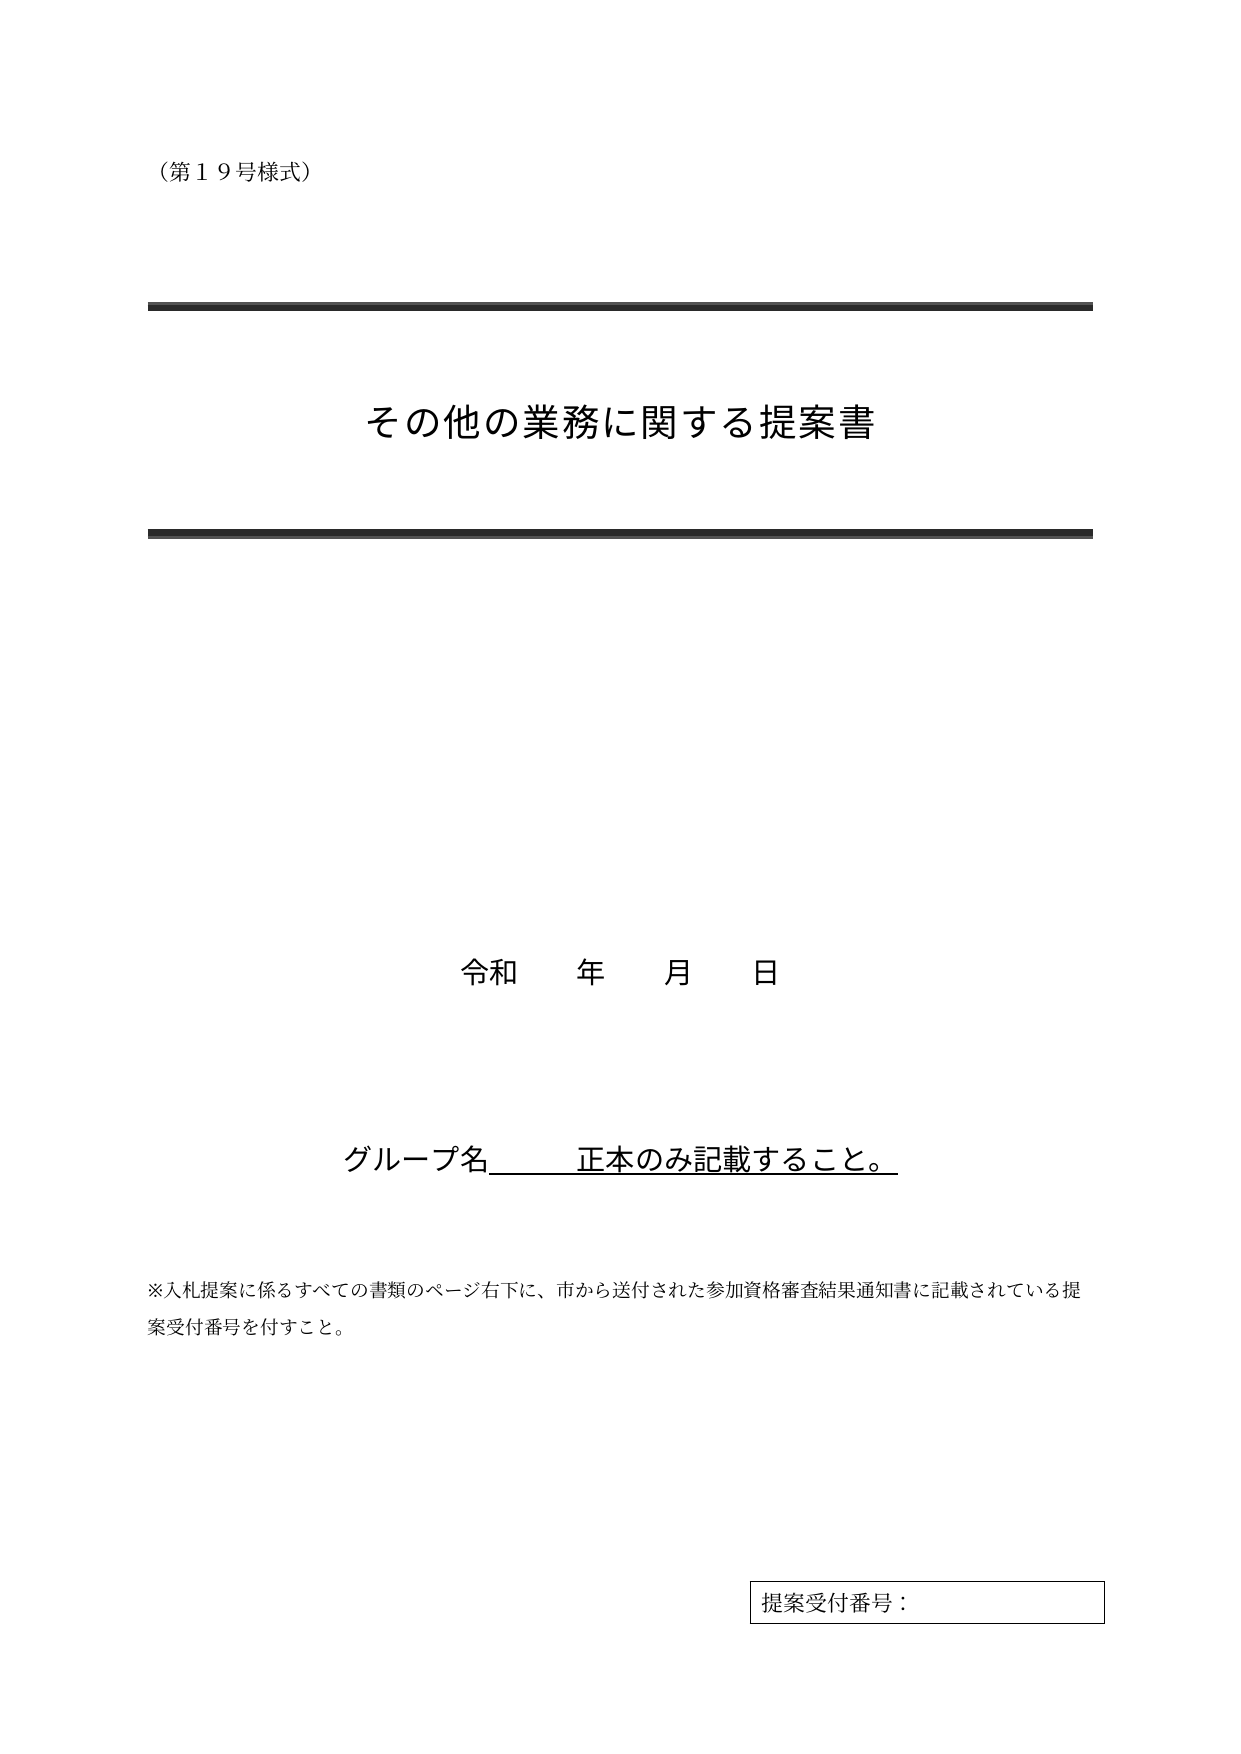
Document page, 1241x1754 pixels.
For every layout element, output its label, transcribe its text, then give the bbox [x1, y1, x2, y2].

text （第１９号様式） [148, 152, 1092, 189]
text 令和 年 月 日 [148, 933, 1092, 1008]
text グループ名 正本のみ記載すること。 [148, 1121, 1092, 1196]
text ※入札提案に係るすべての書類のページ右下に、市から送付された参加資格審査結果通知書に記載されている提案受付番号を付すこと。 [148, 1271, 1092, 1346]
table_header その他の業務に関する提案書 [148, 314, 1093, 526]
